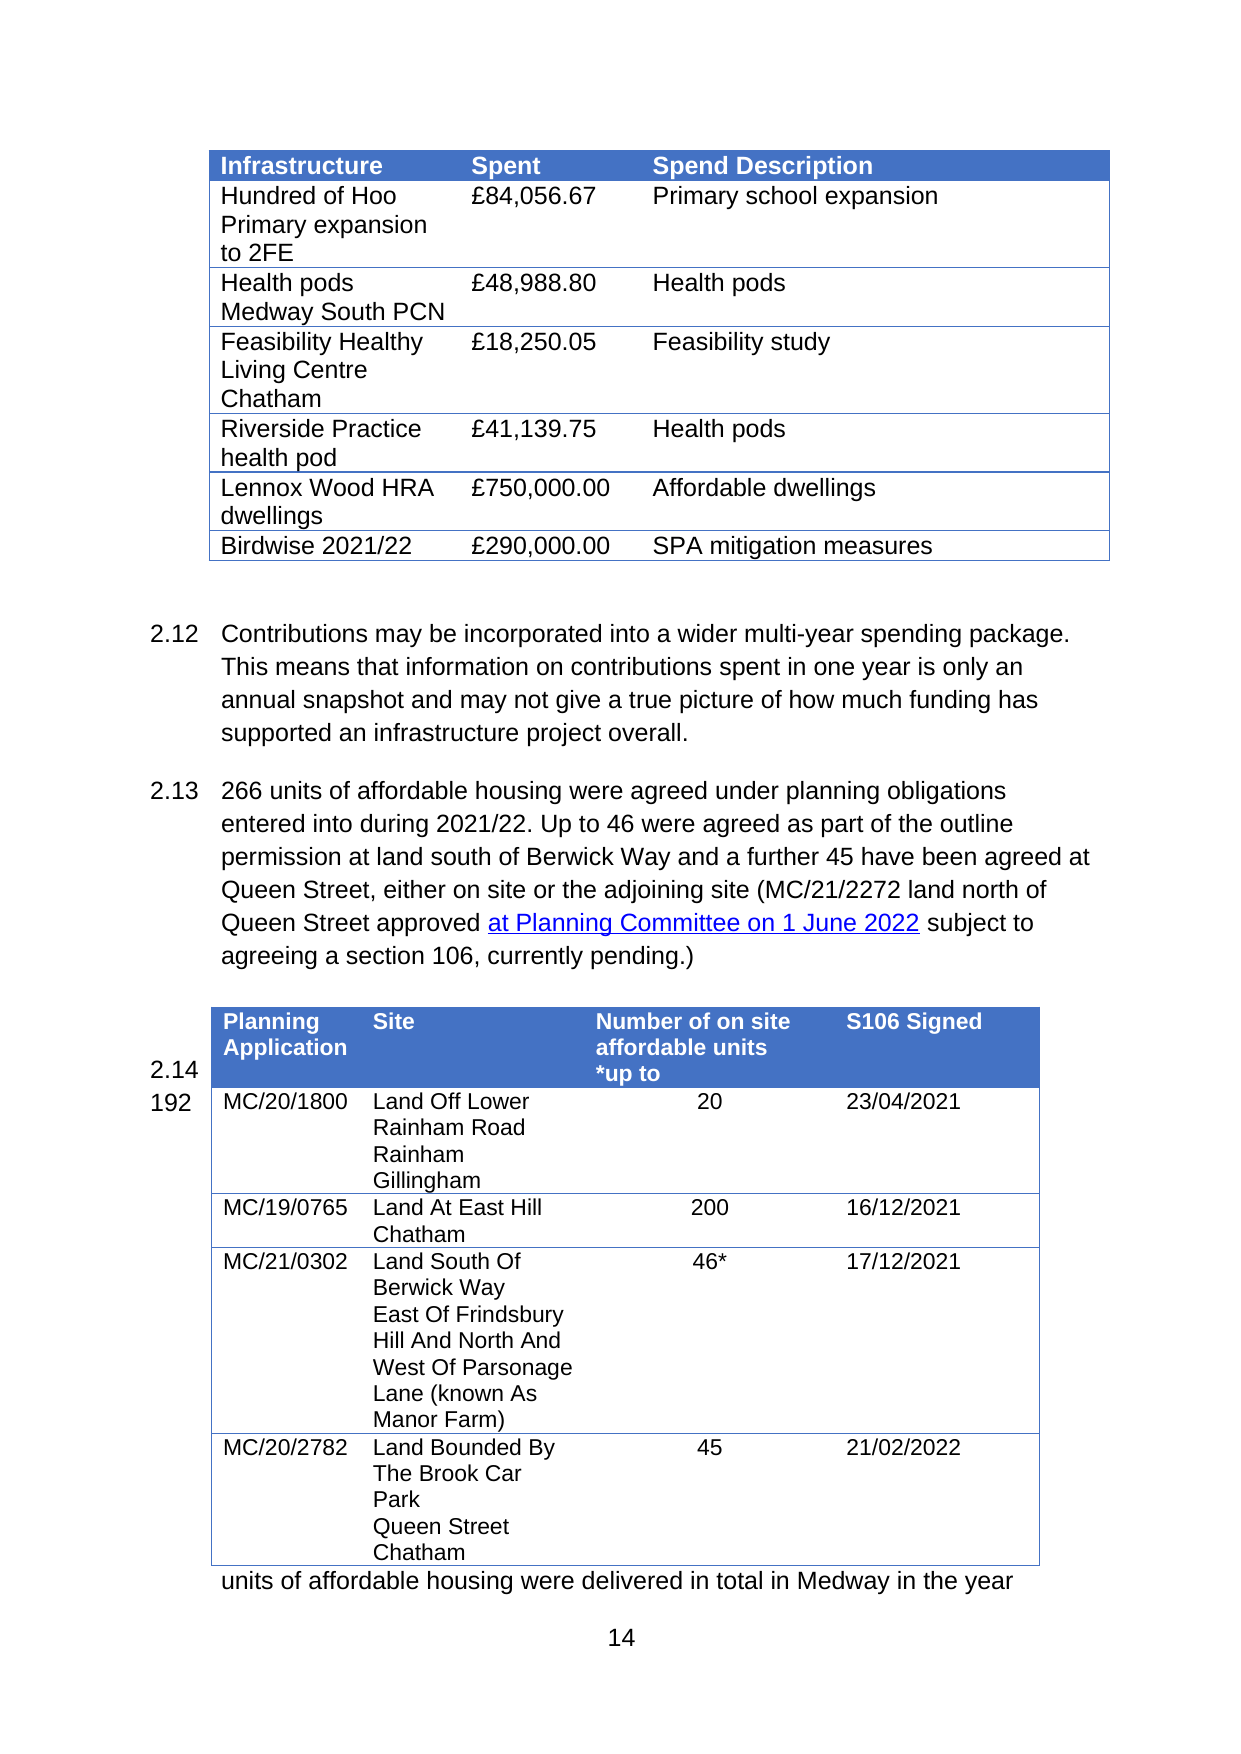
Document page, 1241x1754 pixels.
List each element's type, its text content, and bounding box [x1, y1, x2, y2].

table_cell £750,000.00 [460, 473, 641, 530]
table_cell MC/21/0302 [212, 1248, 361, 1432]
table_cell Health pods Medway South PCN [210, 268, 460, 326]
table_cell 200 [584, 1194, 835, 1247]
table_cell Primary school expansion [641, 181, 1109, 267]
table_header S106 Signed [835, 1008, 1039, 1087]
table_cell MC/20/1800 [212, 1088, 361, 1193]
table_cell MC/20/2782 [212, 1434, 361, 1565]
table_cell 20 [584, 1088, 835, 1193]
table_cell Land South Of Berwick Way East Of Frindsbury Hill And North And West Of Parsonage Lane (known As Manor Farm) [361, 1248, 584, 1432]
table_cell MC/19/0765 [212, 1194, 361, 1247]
table_cell £84,056.67 [460, 181, 641, 267]
table_cell 17/12/2021 [835, 1248, 1039, 1432]
table_cell 21/02/2022 [835, 1434, 1039, 1565]
text 266 units of affordable housing were agreed under planning obligations entered into during 2021/22. Up to 46 were agreed as part of the outline permission at land south of Berwick Way and a further 45 have been agreed at Queen Street, either on site or the adjoining site (MC/21/2272 land north of Queen Street approved at Planning Committee on 1 June 2022 subject to agreeing a section 106, currently pending.) [150, 776, 1093, 970]
table_cell Health pods [641, 414, 1109, 471]
table_cell Land Bounded By The Brook Car Park Queen Street Chatham [361, 1434, 584, 1565]
table_cell Feasibility study [641, 327, 1109, 413]
table_cell 46* [584, 1248, 835, 1432]
table_header Planning Application [212, 1008, 361, 1087]
table_cell 16/12/2021 [835, 1194, 1039, 1247]
table_cell Hundred of Hoo Primary expansion to 2FE [210, 181, 460, 267]
table_cell Feasibility Healthy Living Centre Chatham [210, 327, 460, 413]
table_cell £290,000.00 [460, 531, 641, 560]
table_cell £18,250.05 [460, 327, 641, 413]
table_cell Land Off Lower Rainham Road Rainham Gillingham [361, 1088, 584, 1193]
text Contributions may be incorporated into a wider multi-year spending package. This means that information on contributions spent in one year is only an annual snapshot and may not give a true picture of how much funding has supported an infrastructure project overall. [150, 619, 1093, 747]
table_header Spend Description [641, 151, 1109, 180]
table_cell Lennox Wood HRA dwellings [210, 473, 460, 530]
table_cell £48,988.80 [460, 268, 641, 326]
table_header Spent [460, 151, 641, 180]
table_header Site [361, 1008, 584, 1087]
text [150, 1055, 1093, 1595]
table_cell Riverside Practice health pod [210, 414, 460, 471]
table_cell 23/04/2021 [835, 1088, 1039, 1193]
table_cell Health pods [641, 268, 1109, 326]
table_cell 45 [584, 1434, 835, 1565]
table_cell Birdwise 2021/22 [210, 531, 460, 560]
table_header Infrastructure [210, 151, 460, 180]
table_cell Land At East Hill Chatham [361, 1194, 584, 1247]
table_cell Affordable dwellings [641, 473, 1109, 530]
table_cell SPA mitigation measures [641, 531, 1109, 560]
table_cell £41,139.75 [460, 414, 641, 471]
table_header Number of on site affordable units *up to [584, 1008, 835, 1087]
